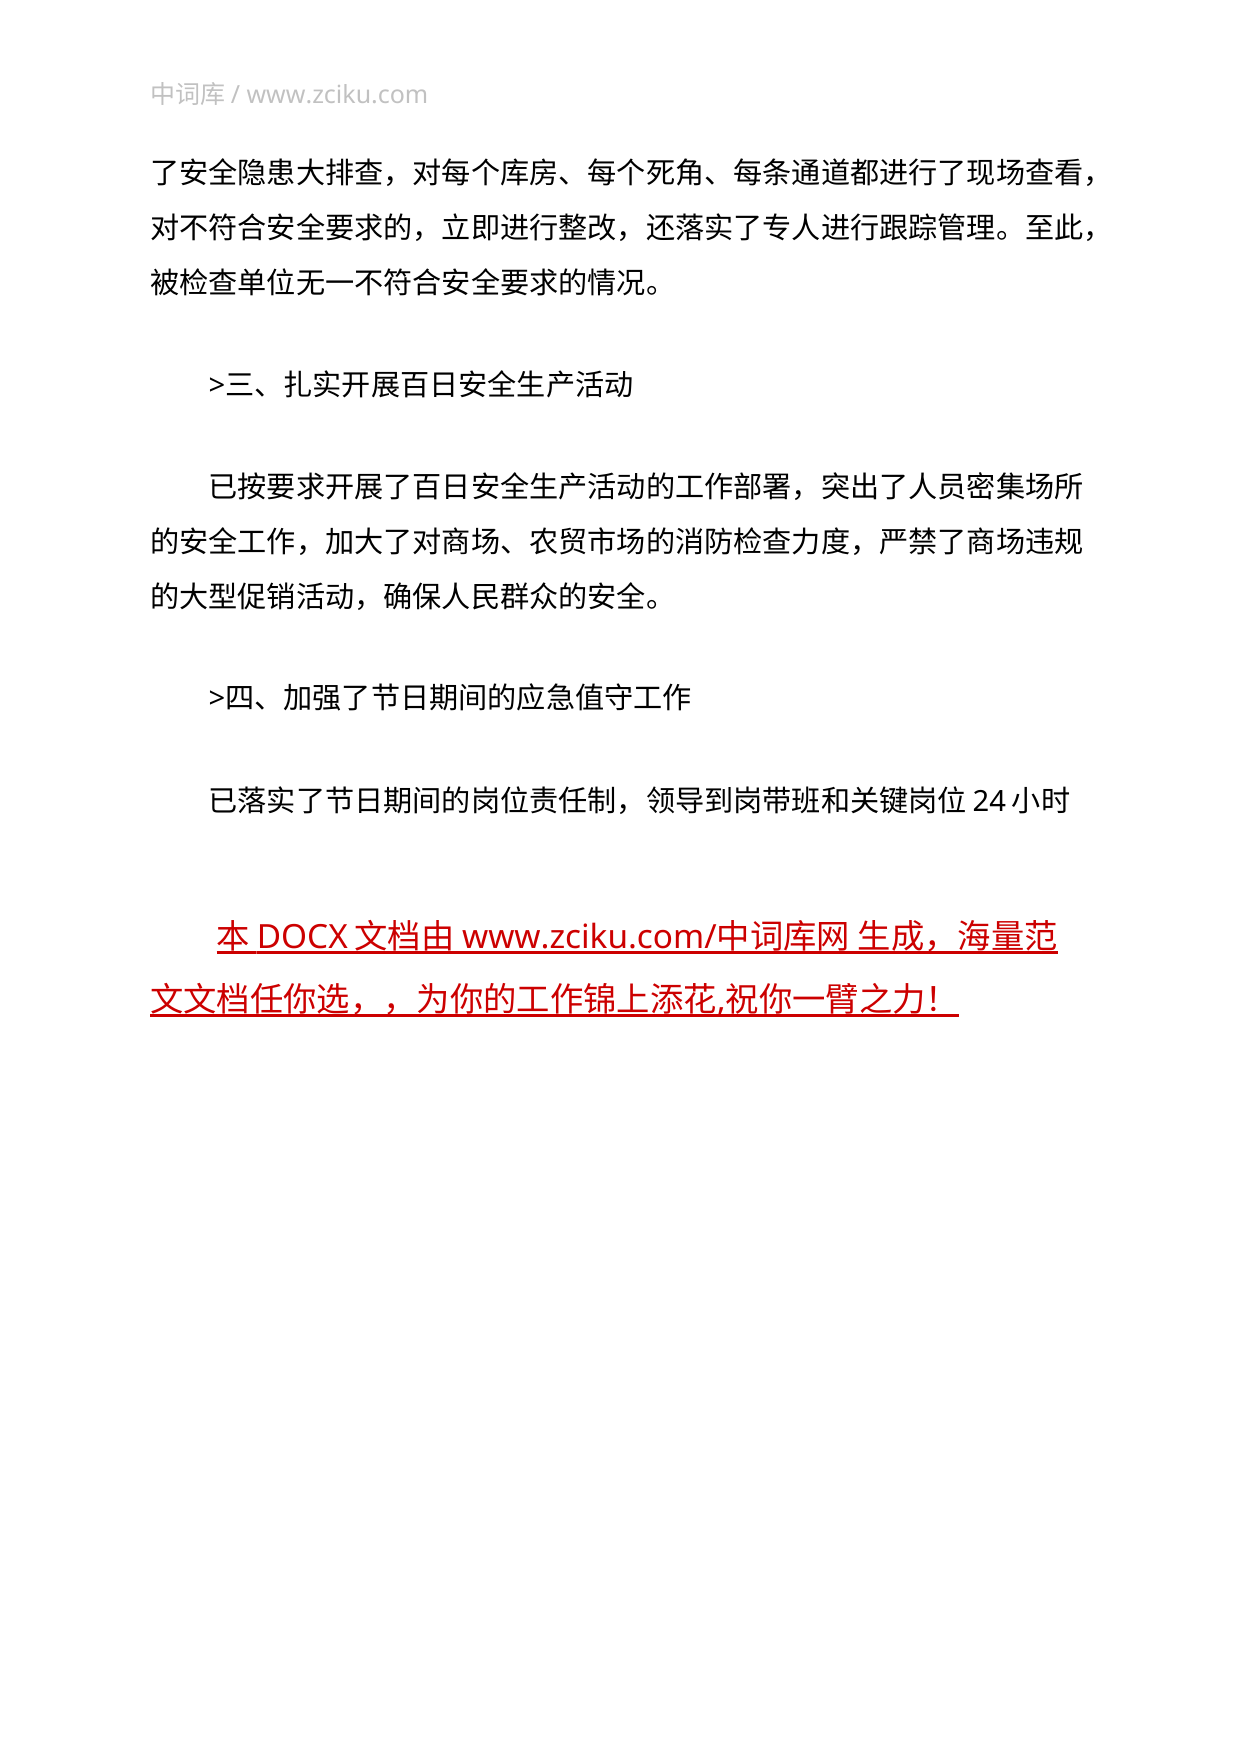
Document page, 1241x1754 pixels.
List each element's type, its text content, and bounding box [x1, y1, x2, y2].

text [150, 150, 1090, 302]
text 本DOCX文档由 www.zciku.com/中词库网 生成，海量范文文档任你选，，为你的工作锦上添花,祝你一臂之力！ [150, 910, 1090, 1022]
text >三、扎实开展百日安全生产活动 [150, 362, 1090, 404]
text 已落实了节日期间的岗位责任制，领导到岗带班和关键岗位24小时 [150, 777, 1090, 819]
text >四、加强了节日期间的应急值守工作 [150, 675, 1090, 717]
text 已按要求开展了百日安全生产活动的工作部署，突出了人员密集场所的安全工作，加大了对商场、农贸市场的消防检查力度，严禁了商场违规的大型促销活动，确保人民群众的安全。 [150, 463, 1090, 616]
